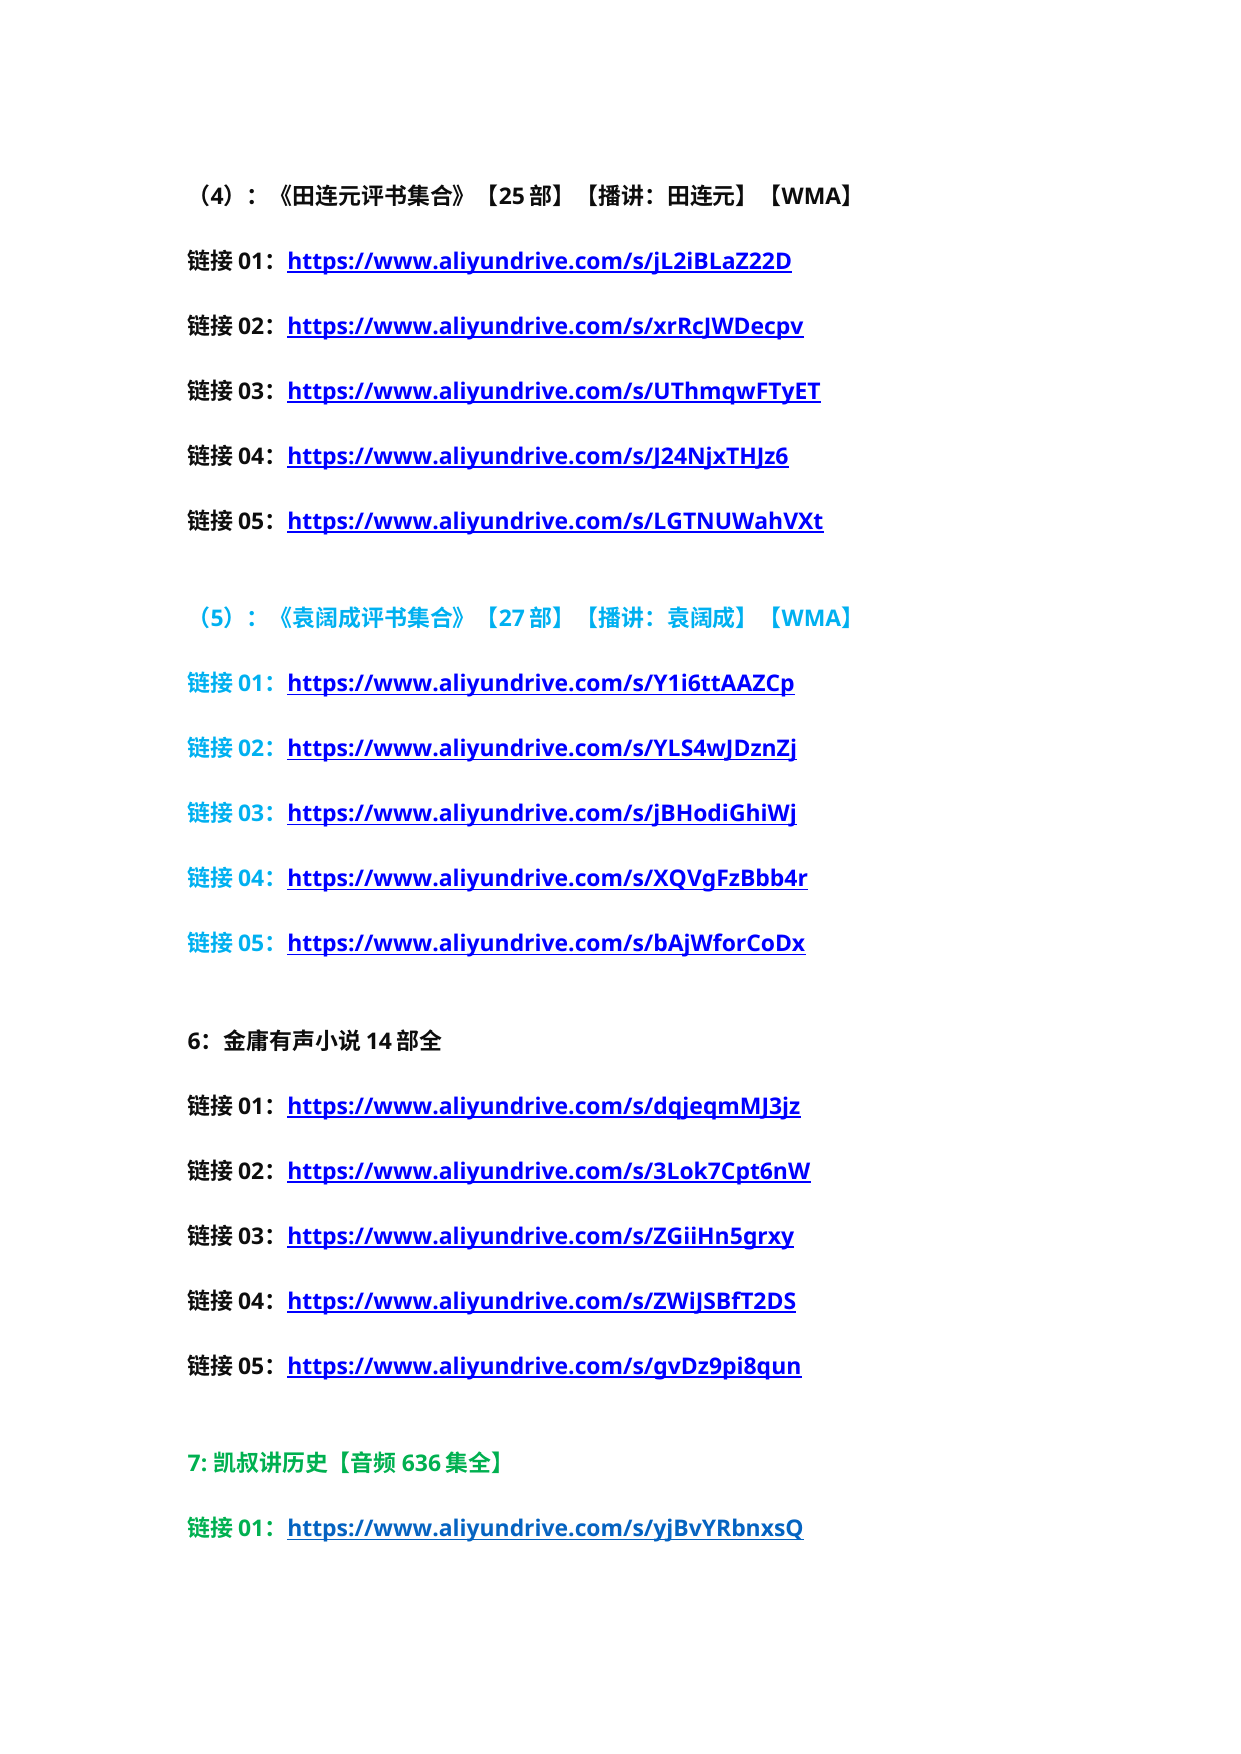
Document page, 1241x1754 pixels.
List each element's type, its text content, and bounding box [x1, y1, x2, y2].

text 链接02：https://www.aliyundrive.com/s/YLS4wJDznZj [187, 714, 1053, 779]
text 链接01：https://www.aliyundrive.com/s/dqjeqmMJ3jz [187, 1072, 1053, 1137]
text （4）：《田连元评书集合》【25部】【播讲：田连元】【WMA】 [187, 162, 1053, 227]
text 链接03：https://www.aliyundrive.com/s/jBHodiGhiWj [187, 779, 1053, 844]
text 链接02：https://www.aliyundrive.com/s/xrRcJWDecpv [187, 292, 1053, 357]
text 链接05：https://www.aliyundrive.com/s/gvDz9pi8qun [187, 1332, 1053, 1397]
text 链接03：https://www.aliyundrive.com/s/UThmqwFTyET [187, 357, 1053, 422]
text 链接05：https://www.aliyundrive.com/s/bAjWforCoDx [187, 909, 1053, 974]
text 链接05：https://www.aliyundrive.com/s/LGTNUWahVXt [187, 487, 1053, 552]
text 链接01：https://www.aliyundrive.com/s/jL2iBLaZ22D [187, 227, 1053, 292]
text 7: 凯叔讲历史【音频 636集全】 [187, 1429, 1053, 1494]
text 链接01：https://www.aliyundrive.com/s/Y1i6ttAAZCp [187, 649, 1053, 714]
text 链接04：https://www.aliyundrive.com/s/ZWiJSBfT2DS [187, 1267, 1053, 1332]
text （5）：《袁阔成评书集合》【27部】【播讲：袁阔成】【WMA】 [187, 584, 1053, 649]
text 链接04：https://www.aliyundrive.com/s/J24NjxTHJz6 [187, 422, 1053, 487]
text 链接03：https://www.aliyundrive.com/s/ZGiiHn5grxy [187, 1202, 1053, 1267]
text 链接02：https://www.aliyundrive.com/s/3Lok7Cpt6nW [187, 1137, 1053, 1202]
text 链接04：https://www.aliyundrive.com/s/XQVgFzBbb4r [187, 844, 1053, 909]
text 6：金庸有声小说14部全 [187, 1007, 1053, 1072]
text 链接01：https://www.aliyundrive.com/s/yjBvYRbnxsQ [187, 1494, 1053, 1559]
